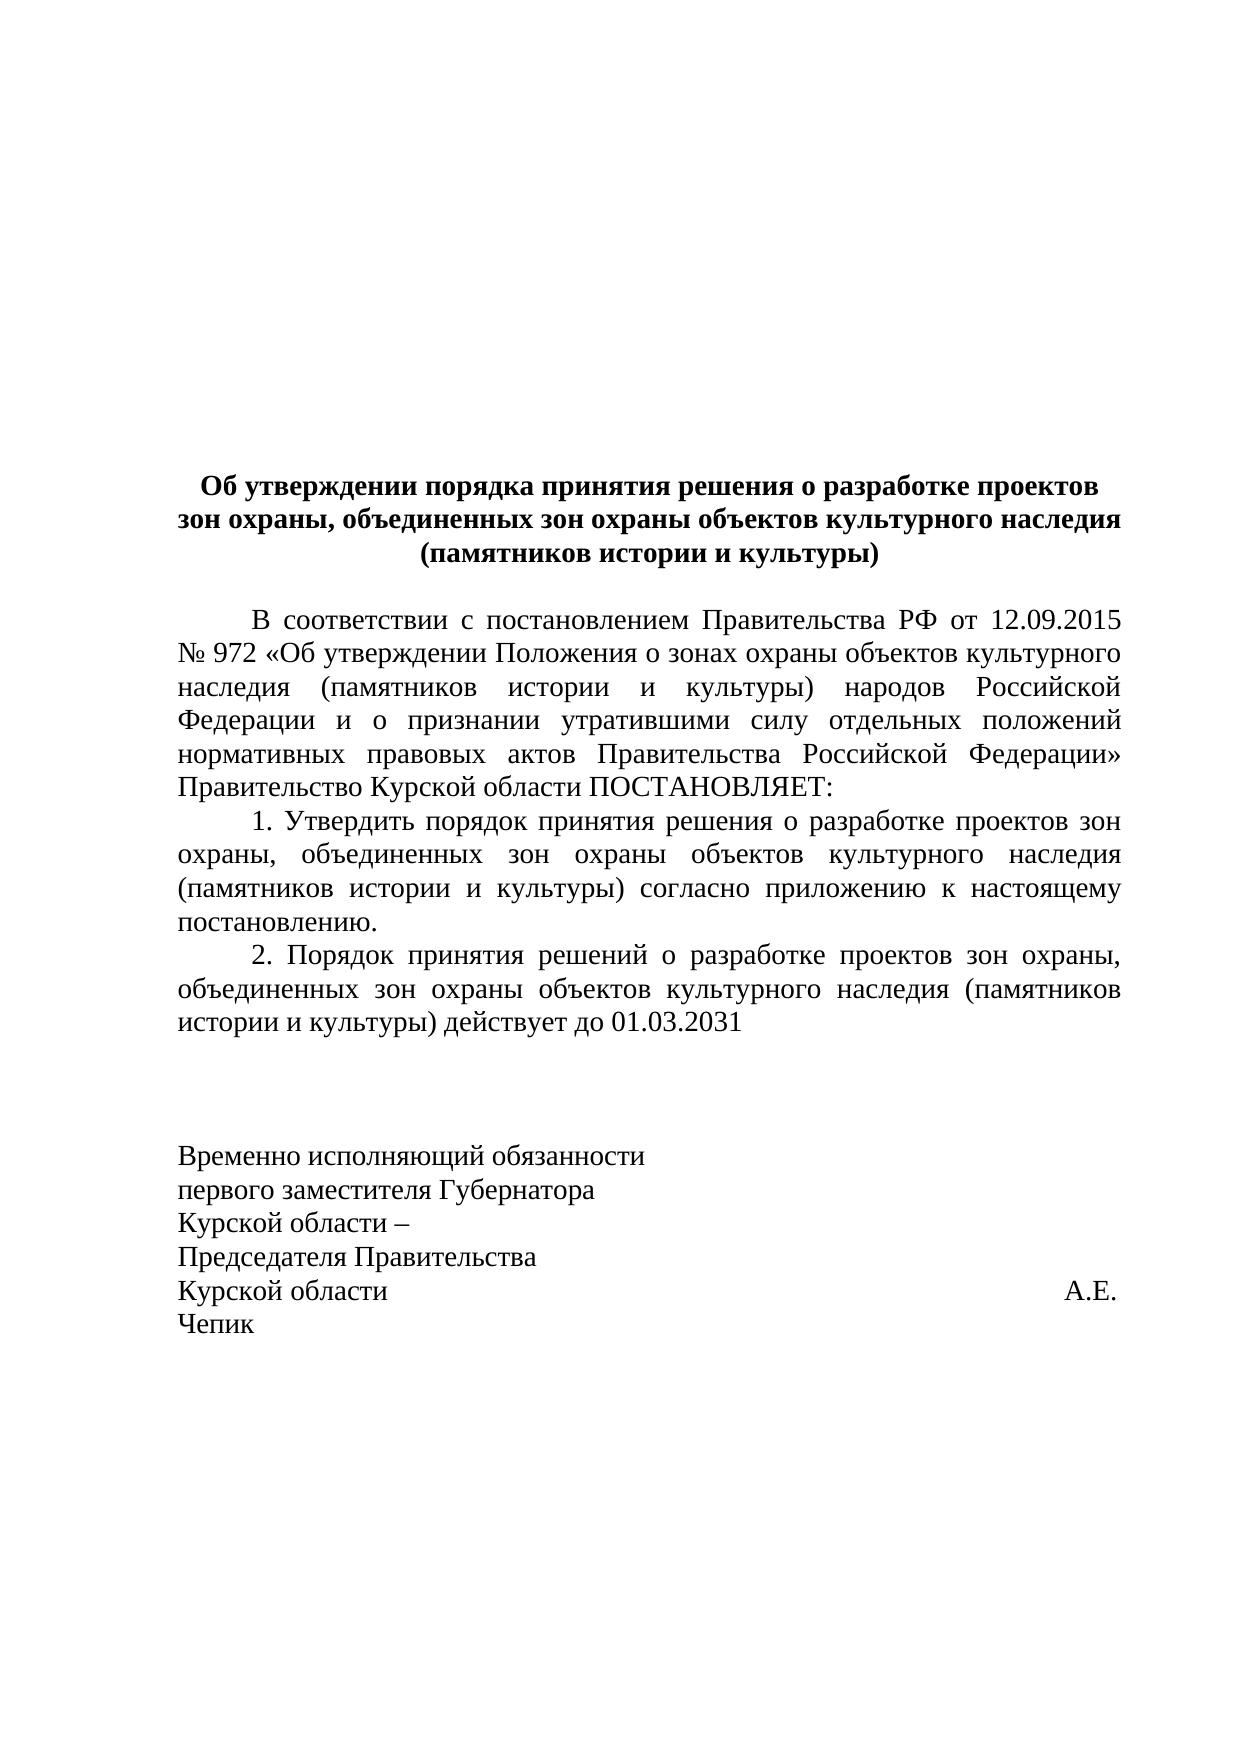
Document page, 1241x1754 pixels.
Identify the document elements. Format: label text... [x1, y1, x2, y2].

text Председателя Правительства [177, 1239, 1122, 1273]
text 1. Утвердить порядок принятия решения о разработке проектов зон охраны, объединенных зон охраны объектов культурного наследия (памятников истории и культуры) согласно приложению к настоящему постановлению. [177, 803, 1122, 937]
text В соответствии с постановлением Правительства РФ от 12.09.2015 № 972 «Об утверждении Положения о зонах охраны объектов культурного наследия (памятников истории и культуры) народов Российской Федерации и о признании утратившими силу отдельных положений нормативных правовых актов Правительства Российской Федерации» Правительство Курской области ПОСТАНОВЛЯЕТ: [177, 602, 1122, 803]
text Об утверждении порядка принятия решения о разработке проектов зон охраны, объединенных зон охраны объектов культурного наследия [177, 468, 1122, 535]
text Курской области А.Е. Чепик [177, 1273, 1122, 1340]
text 2. Порядок принятия решений о разработке проектов зон охраны, объединенных зон охраны объектов культурного наследия (памятников истории и культуры) действует до 01.03.2031 [177, 937, 1122, 1038]
text (памятников истории и культуры) [177, 535, 1122, 568]
text первого заместителя Губернатора [177, 1172, 1122, 1206]
text Временно исполняющий обязанности [177, 1138, 1122, 1172]
text Курской области – [177, 1206, 1122, 1239]
